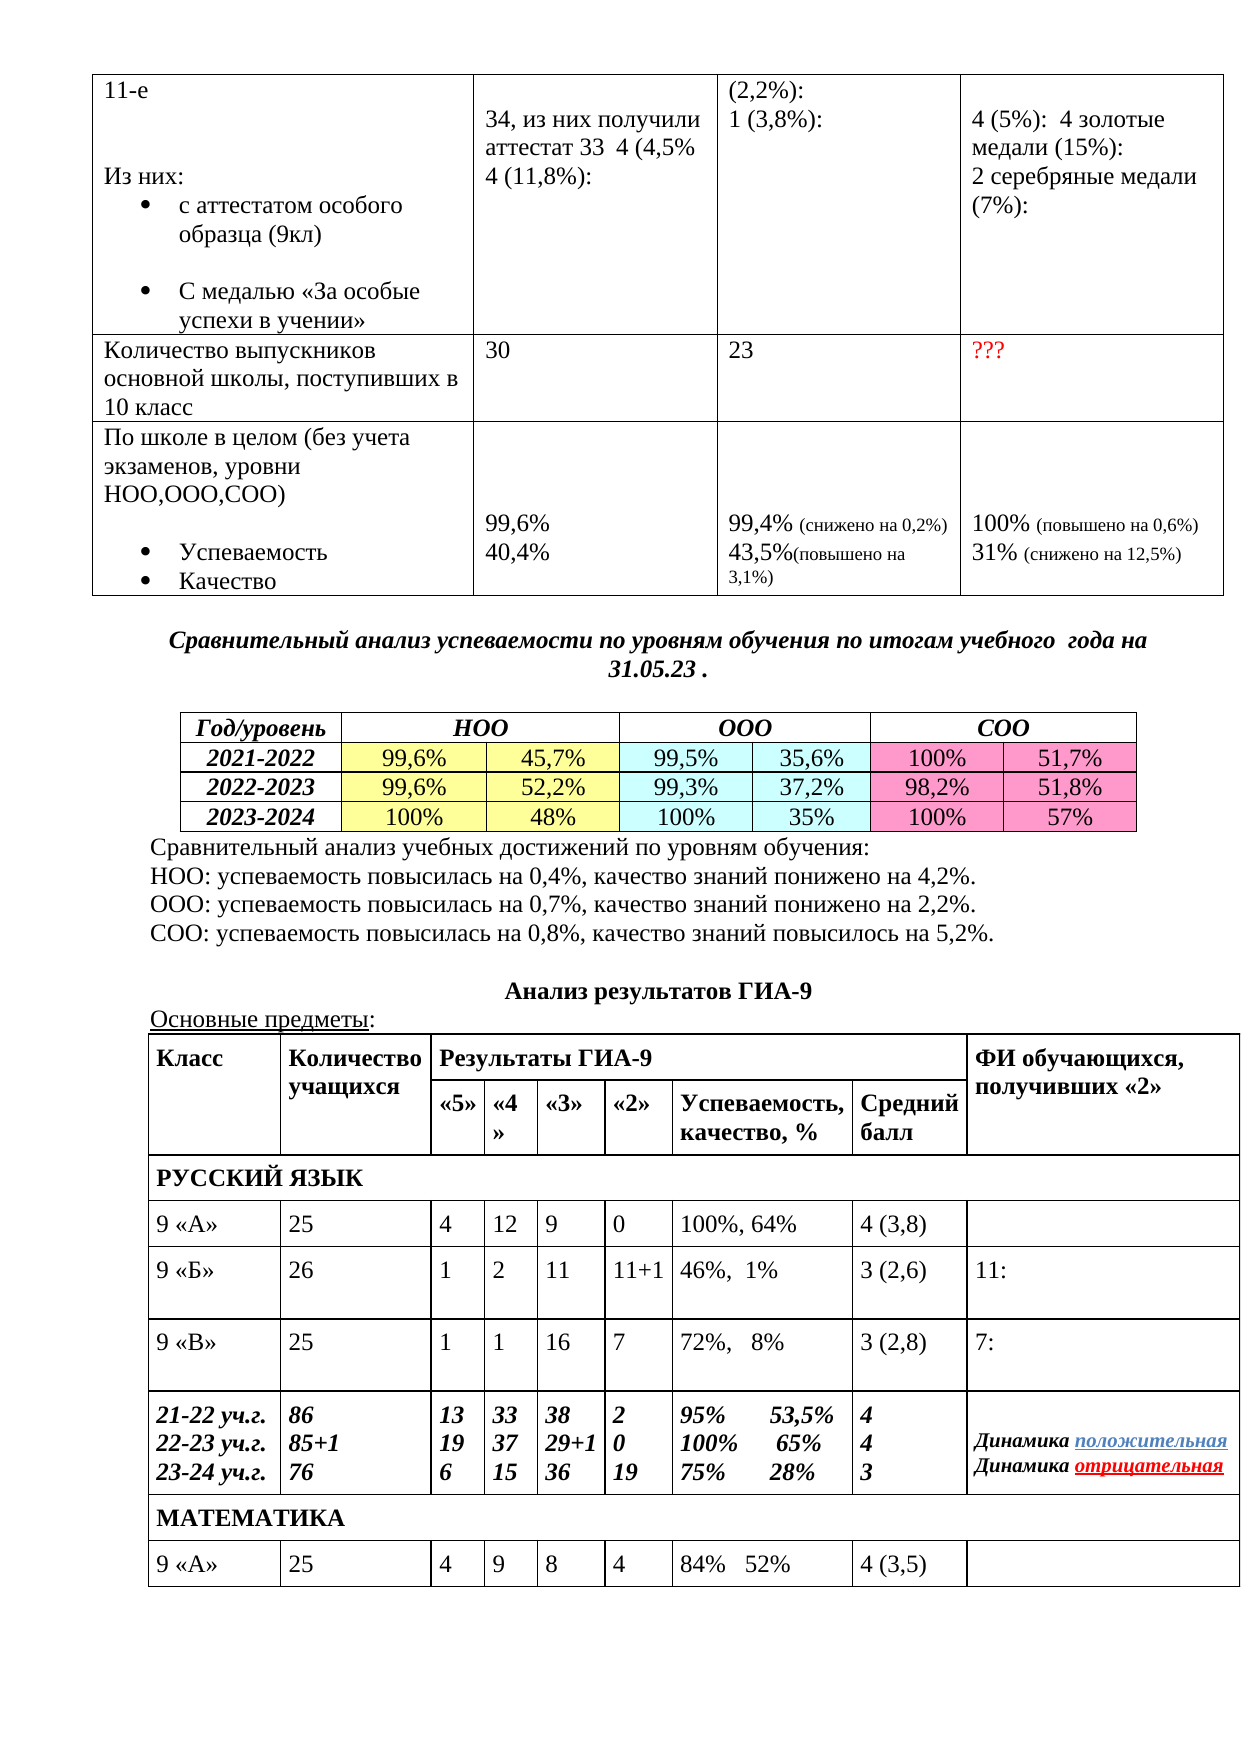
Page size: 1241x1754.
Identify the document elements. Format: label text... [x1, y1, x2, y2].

table_cell 4 4 3 [853, 1392, 966, 1494]
table_cell 3 (2,8) [853, 1320, 966, 1390]
table_cell По школе в целом (без учета экзаменов, уровни НОО,ООО,СОО) Успеваемость Качество [93, 422, 473, 595]
table_cell 4 [432, 1541, 484, 1586]
table_cell 52,2% [487, 773, 619, 801]
table_cell ??? [961, 335, 1223, 421]
table_cell 16 [538, 1320, 604, 1390]
table_cell 3 (2,6) [853, 1247, 966, 1318]
table_cell 35,6% [753, 743, 870, 771]
table_cell 1 [485, 1320, 537, 1390]
table_cell 98,2% [871, 773, 1003, 801]
table_cell 2022-2023 [181, 773, 341, 801]
table_cell 45,7% [487, 743, 619, 771]
table_cell 9 [485, 1541, 537, 1586]
table_header Класс [149, 1035, 280, 1154]
table_cell 33 37 15 [485, 1392, 537, 1494]
text Сравнительный анализ успеваемости по уровням обучения по итогам учебного года на 31.05.23 . [150, 625, 1166, 683]
table_cell 57% [1004, 802, 1136, 831]
table_cell «2» [606, 1081, 672, 1154]
table_header Год/уровень [181, 713, 341, 742]
table_cell 2021-2022 [181, 743, 341, 771]
table_cell 7: [968, 1320, 1239, 1390]
table_cell 13 19 6 [432, 1392, 484, 1494]
table_cell 7 [606, 1320, 672, 1390]
table_header НОО [342, 713, 619, 742]
table_cell 23 [718, 335, 960, 421]
table_cell 9 «А» [149, 1541, 280, 1586]
text ООО: успеваемость повысилась на 0,7%, качество знаний понижено на 2,2%. [150, 889, 1166, 918]
table_cell Количество выпускников основной школы, поступивших в 10 класс [93, 335, 473, 421]
table_cell 12 [485, 1201, 537, 1246]
table_header Результаты ГИА-9 [432, 1035, 966, 1079]
table_cell 4 [606, 1541, 672, 1586]
table_cell 51,8% [1004, 773, 1136, 801]
table_cell 100% [342, 802, 486, 831]
table_cell 26 [281, 1247, 430, 1318]
table_header СОО [871, 713, 1136, 742]
table_cell 9 [538, 1201, 604, 1246]
table_cell 2 0 19 [606, 1392, 672, 1494]
table_cell 84% 52% [673, 1541, 852, 1586]
table_cell 21-22 уч.г. 22-23 уч.г. 23-24 уч.г. [149, 1392, 280, 1494]
text Основные предметы: [150, 1004, 1166, 1033]
table_cell 99,6% [342, 773, 486, 801]
table_cell РУССКИЙ ЯЗЫК [149, 1156, 1239, 1200]
table_cell 8 [538, 1541, 604, 1586]
table_cell 37,2% [753, 773, 870, 801]
table_cell 100% [871, 802, 1003, 831]
text Сравнительный анализ учебных достижений по уровням обучения: [150, 832, 1166, 861]
table_cell 2 [485, 1247, 537, 1318]
table_cell 38 29+1 36 [538, 1392, 604, 1494]
table_cell 99,6% [342, 743, 486, 771]
table_cell Средний балл [853, 1081, 966, 1154]
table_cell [93, 75, 473, 334]
table_cell 2023-2024 [181, 802, 341, 831]
text СОО: успеваемость повысилась на 0,8%, качество знаний повысилось на 5,2%. [150, 918, 1166, 947]
table_cell 1 [432, 1247, 484, 1318]
table_header ФИ обучающихся, получивших «2» [968, 1035, 1239, 1154]
table_cell 100% [620, 802, 752, 831]
table_cell 1 [432, 1320, 484, 1390]
table_cell 0 [606, 1201, 672, 1246]
table_cell 11 [538, 1247, 604, 1318]
table_cell 72%, 8% [673, 1320, 852, 1390]
table_cell Успеваемость, качество, % [673, 1081, 852, 1154]
table_cell 4 (3,8) [853, 1201, 966, 1246]
table_cell 9 «Б» [149, 1247, 280, 1318]
table_cell 25 [281, 1541, 430, 1586]
table_cell 35% [753, 802, 870, 831]
table_header ООО [620, 713, 870, 742]
table_cell [968, 1541, 1239, 1586]
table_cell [718, 75, 960, 334]
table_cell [474, 75, 717, 334]
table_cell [961, 75, 1223, 334]
table_cell 86 85+1 76 [281, 1392, 430, 1494]
table_cell 51,7% [1004, 743, 1136, 771]
table_cell 95% 53,5% 100% 65% 75% 28% [673, 1392, 852, 1494]
table_cell 11: [968, 1247, 1239, 1318]
table_cell 4 (3,5) [853, 1541, 966, 1586]
table_cell 99,6% 40,4% [474, 422, 717, 595]
table_cell «5» [432, 1081, 484, 1154]
table_cell 9 «А» [149, 1201, 280, 1246]
text НОО: успеваемость повысилась на 0,4%, качество знаний понижено на 4,2%. [150, 861, 1166, 889]
table_cell 11+1 [606, 1247, 672, 1318]
table_header Количество учащихся [281, 1035, 430, 1154]
table_cell «3» [538, 1081, 604, 1154]
table_cell 4 [432, 1201, 484, 1246]
table_cell 99,5% [620, 743, 752, 771]
table_cell 25 [281, 1320, 430, 1390]
table_cell 99,4% (снижено на 0,2%) 43,5%(повышено на 3,1%) [718, 422, 960, 595]
table_cell 99,3% [620, 773, 752, 801]
table_cell 100% (повышено на 0,6%) 31% (снижено на 12,5%) [961, 422, 1223, 595]
table_cell 100% [871, 743, 1003, 771]
table_cell «4» [485, 1081, 537, 1154]
text Анализ результатов ГИА-9 [150, 976, 1166, 1004]
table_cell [968, 1392, 1239, 1494]
table_cell 48% [487, 802, 619, 831]
table_cell МАТЕМАТИКА [149, 1495, 1239, 1540]
table_cell 100%, 64% [673, 1201, 852, 1246]
table_cell 25 [281, 1201, 430, 1246]
table_cell 46%, 1% [673, 1247, 852, 1318]
table_cell 9 «В» [149, 1320, 280, 1390]
table_cell 30 [474, 335, 717, 421]
table_cell [968, 1201, 1239, 1246]
